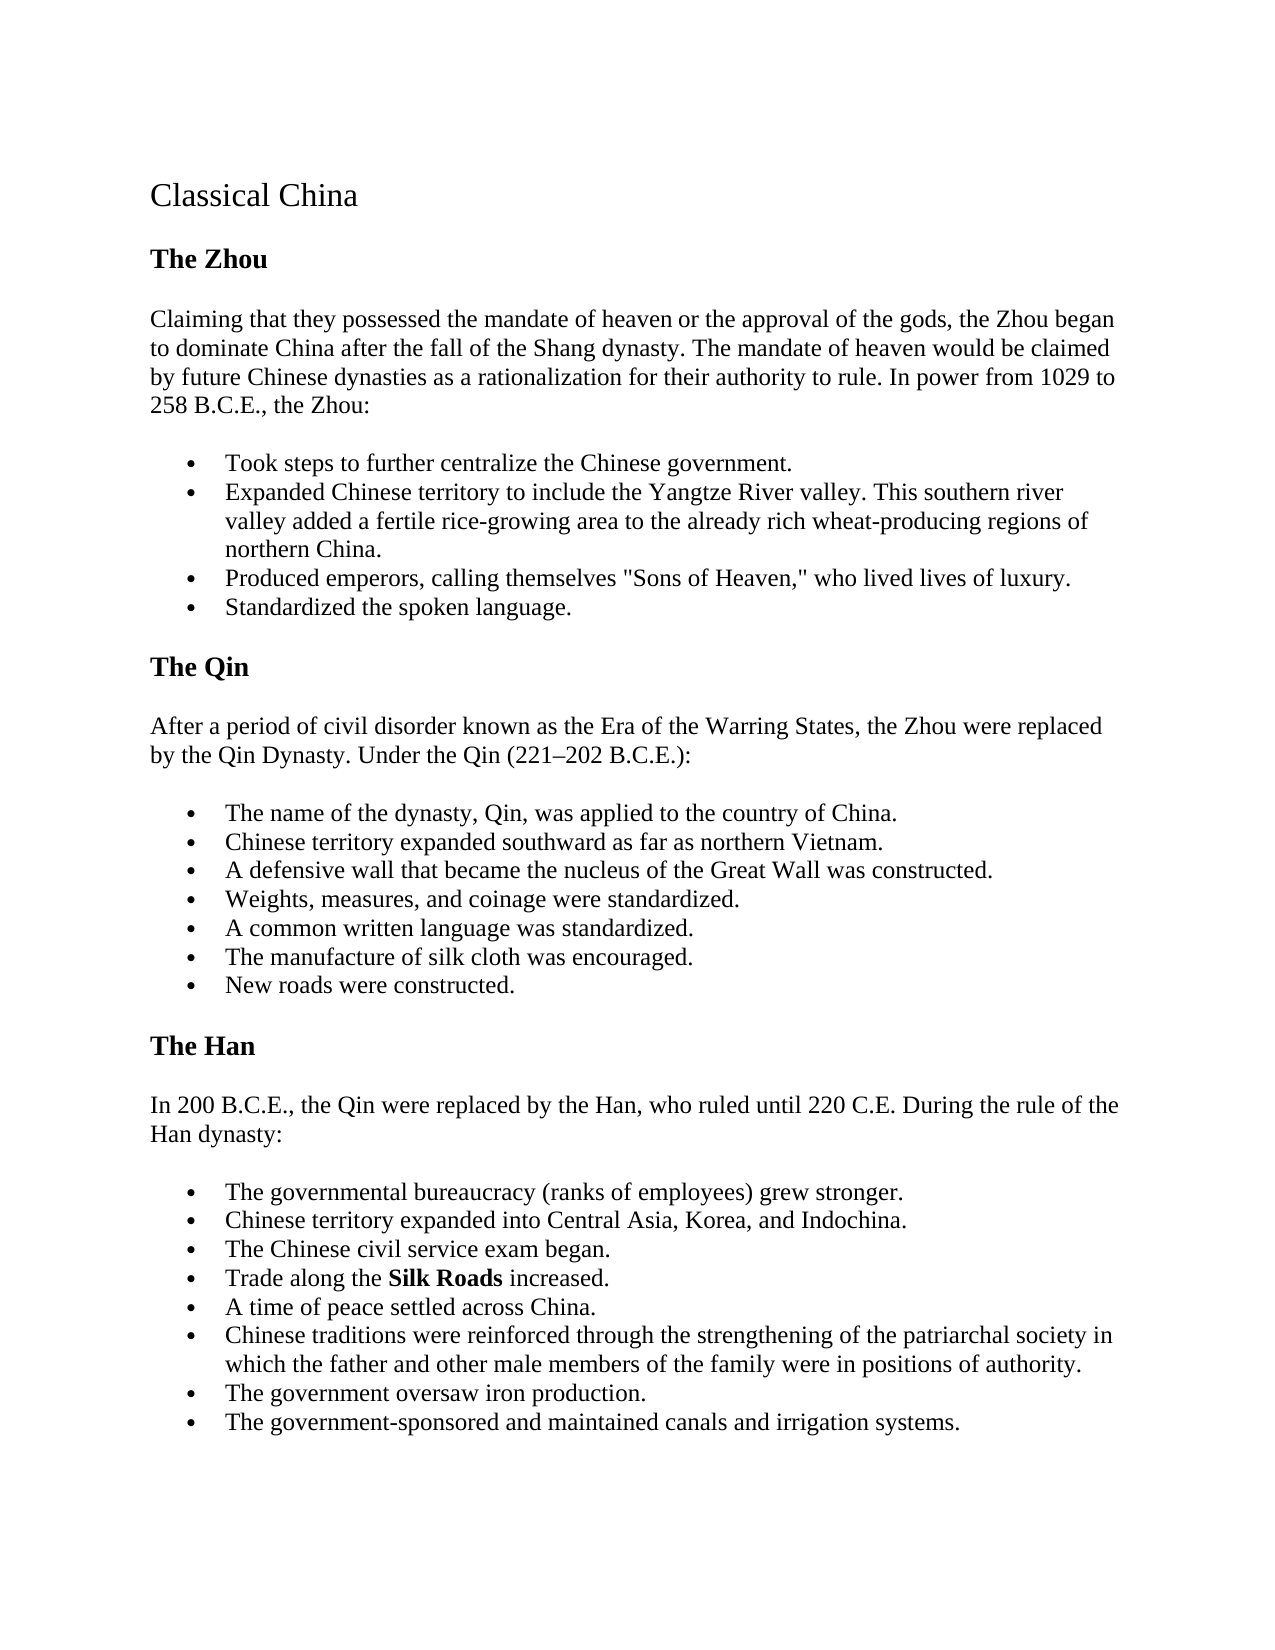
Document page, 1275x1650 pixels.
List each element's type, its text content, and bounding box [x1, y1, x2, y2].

list The Chinese civil service exam began. [187, 1234, 1125, 1263]
list The government-sponsored and maintained canals and irrigation systems. [187, 1407, 1125, 1436]
list The manufacture of silk cloth was encouraged. [187, 942, 1125, 971]
list A time of peace settled across China. [187, 1292, 1125, 1321]
text In 200 B.C.E., the Qin were replaced by the Han, who ruled until 220 C.E. During the rule of the Han dynasty: [150, 1090, 1125, 1148]
text The Han [150, 1028, 1125, 1061]
list The name of the dynasty, Qin, was applied to the country of China. [187, 798, 1125, 827]
list Trade along the Silk Roads increased. [187, 1263, 1125, 1292]
list New roads were constructed. [187, 971, 1125, 999]
text The Qin [150, 650, 1125, 682]
list Took steps to further centralize the Chinese government. [187, 448, 1125, 477]
list A common written language was standardized. [187, 913, 1125, 942]
list Standardized the spoken language. [187, 592, 1125, 621]
subtitle Classical China [150, 175, 1125, 213]
list Produced emperors, calling themselves "Sons of Heaven," who lived lives of luxury. [187, 563, 1125, 592]
list Chinese territory expanded southward as far as northern Vietnam. [187, 827, 1125, 856]
list A defensive wall that became the nucleus of the Great Wall was constructed. [187, 856, 1125, 884]
list The governmental bureaucracy (ranks of employees) grew stronger. [187, 1177, 1125, 1206]
list Expanded Chinese territory to include the Yangtze River valley. This southern river valley added a fertile rice-growing area to the already rich wheat-producing regions of northern China. [187, 477, 1125, 563]
list The government oversaw iron production. [187, 1378, 1125, 1407]
text Claiming that they possessed the mandate of heaven or the approval of the gods, the Zhou began to dominate China after the fall of the Shang dynasty. The mandate of heaven would be claimed by future Chinese dynasties as a rationalization for their authority to rule. In power from 1029 to 258 B.C.E., the Zhou: [150, 304, 1125, 419]
text After a period of civil disorder known as the Era of the Warring States, the Zhou were replaced by the Qin Dynasty. Under the Qin (221–202 B.C.E.): [150, 711, 1125, 769]
list Chinese territory expanded into Central Asia, Korea, and Indochina. [187, 1206, 1125, 1234]
list Chinese traditions were reinforced through the strengthening of the patriarchal society in which the father and other male members of the family were in positions of authority. [187, 1321, 1125, 1378]
list Weights, measures, and coinage were standardized. [187, 884, 1125, 913]
text The Zhou [150, 242, 1125, 275]
